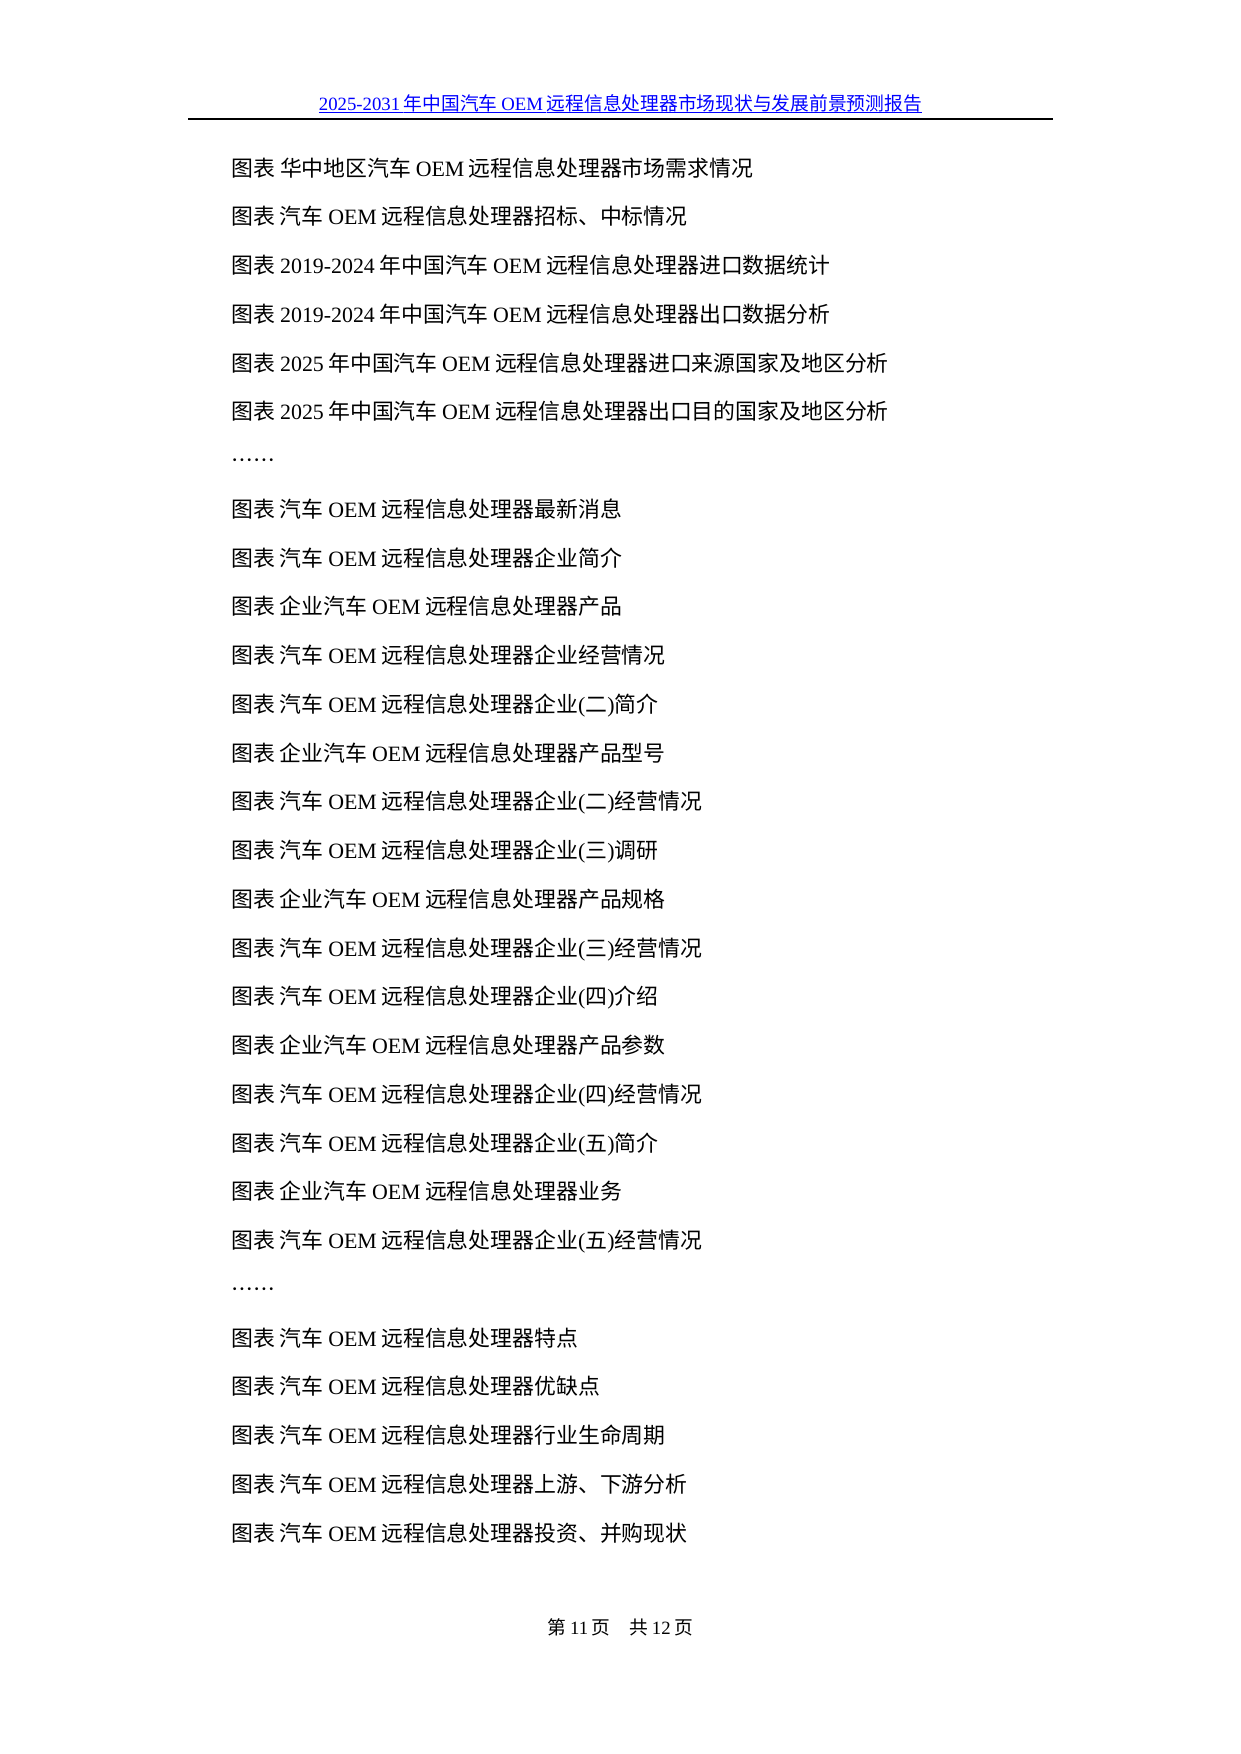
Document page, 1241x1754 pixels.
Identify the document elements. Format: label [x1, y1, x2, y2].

text [187, 150, 1053, 1548]
